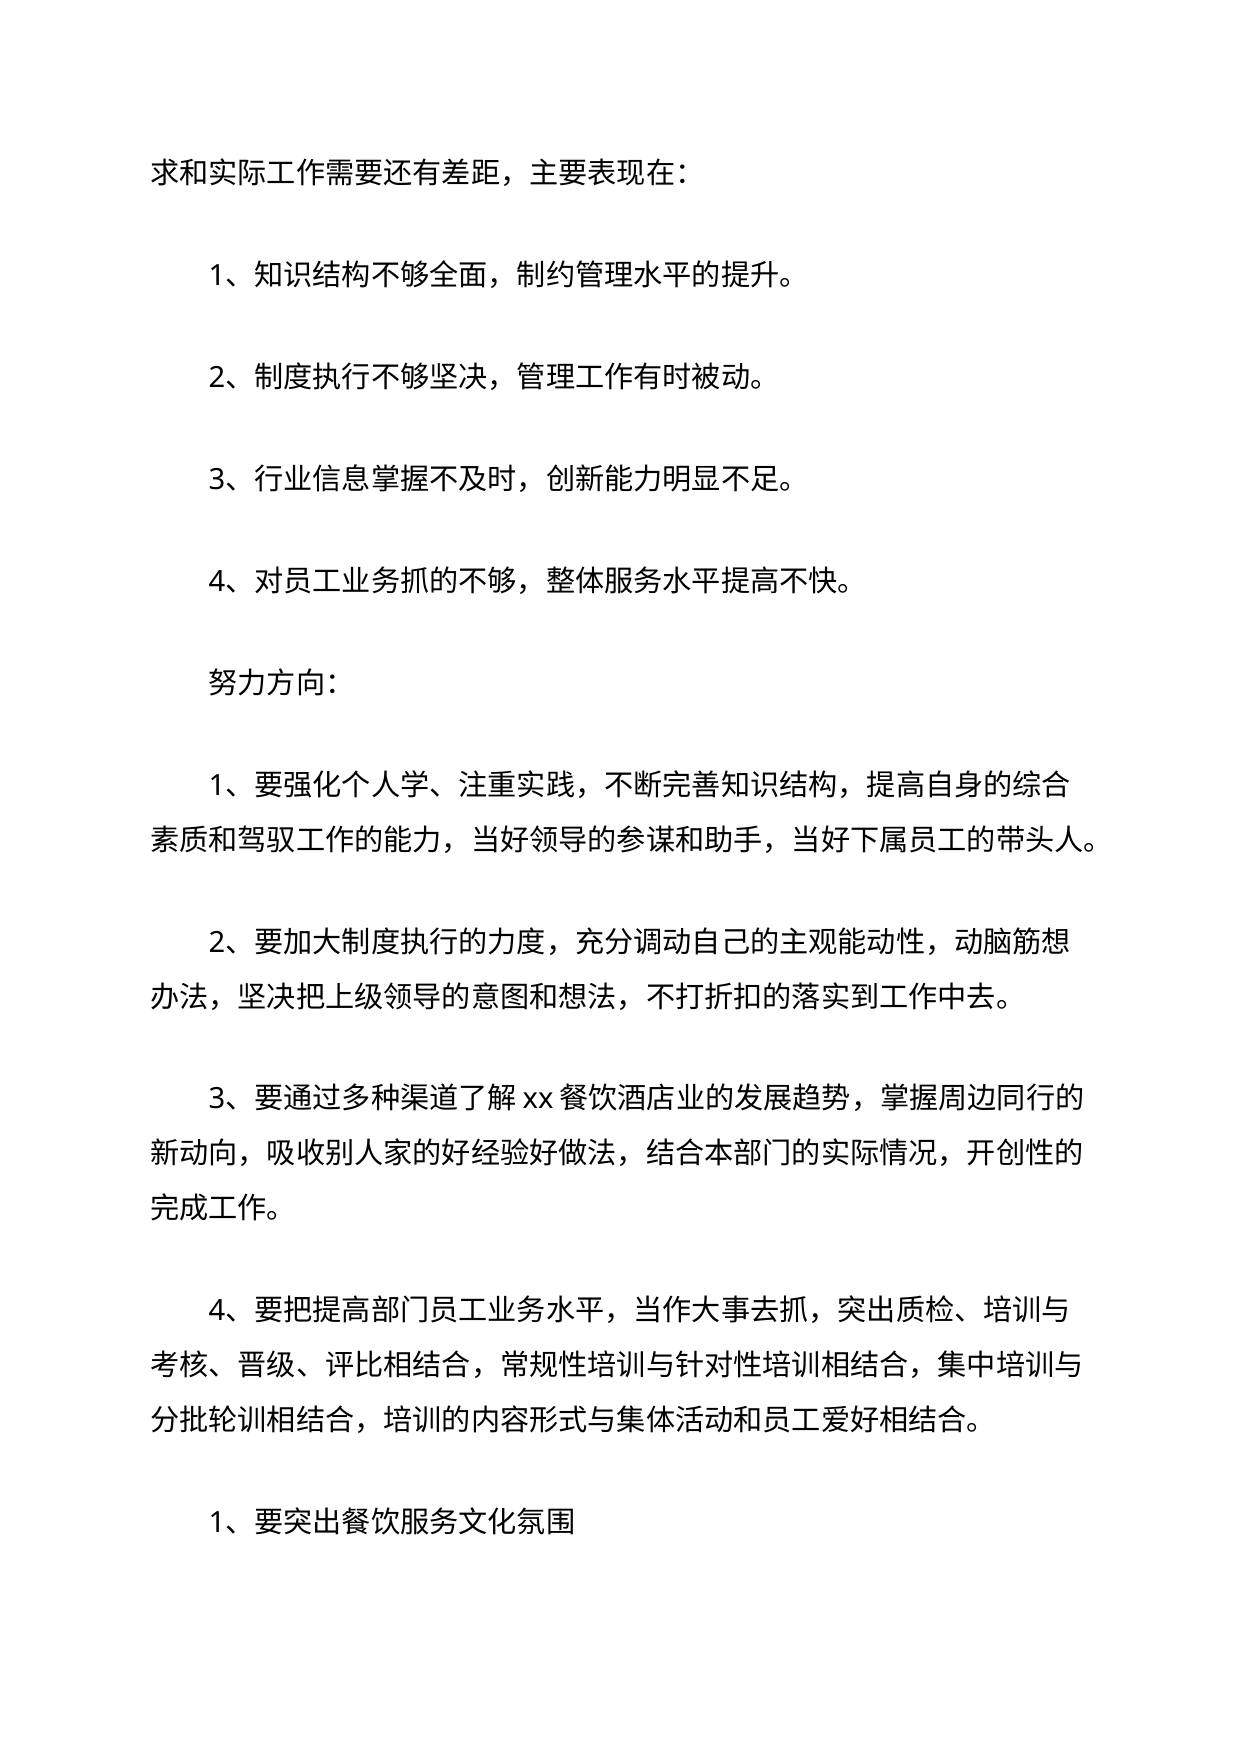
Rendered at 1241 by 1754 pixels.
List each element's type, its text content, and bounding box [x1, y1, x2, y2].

text 4、要把提高部门员工业务水平，当作大事去抓，突出质检、培训与考核、晋级、评比相结合，常规性培训与针对性培训相结合，集中培训与分批轮训相结合，培训的内容形式与集体活动和员工爱好相结合。 [150, 1287, 1090, 1439]
text 1、要强化个人学、注重实践，不断完善知识结构，提高自身的综合素质和驾驭工作的能力，当好领导的参谋和助手，当好下属员工的带头人。 [150, 761, 1090, 859]
text 3、要通过多种渠道了解xx餐饮酒店业的发展趋势，掌握周边同行的新动向，吸收别人家的好经验好做法，结合本部门的实际情况，开创性的完成工作。 [150, 1075, 1090, 1227]
text 2、制度执行不够坚决，管理工作有时被动。 [150, 354, 1090, 396]
text 3、行业信息掌握不及时，创新能力明显不足。 [150, 456, 1090, 498]
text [150, 150, 1090, 192]
text 努力方向： [150, 660, 1090, 702]
text 1、知识结构不够全面，制约管理水平的提升。 [150, 252, 1090, 294]
text 4、对员工业务抓的不够，整体服务水平提高不快。 [150, 558, 1090, 600]
text 1、要突出餐饮服务文化氛围 [150, 1498, 1090, 1541]
text 2、要加大制度执行的力度，充分调动自己的主观能动性，动脑筋想办法，坚决把上级领导的意图和想法，不打折扣的落实到工作中去。 [150, 918, 1090, 1016]
